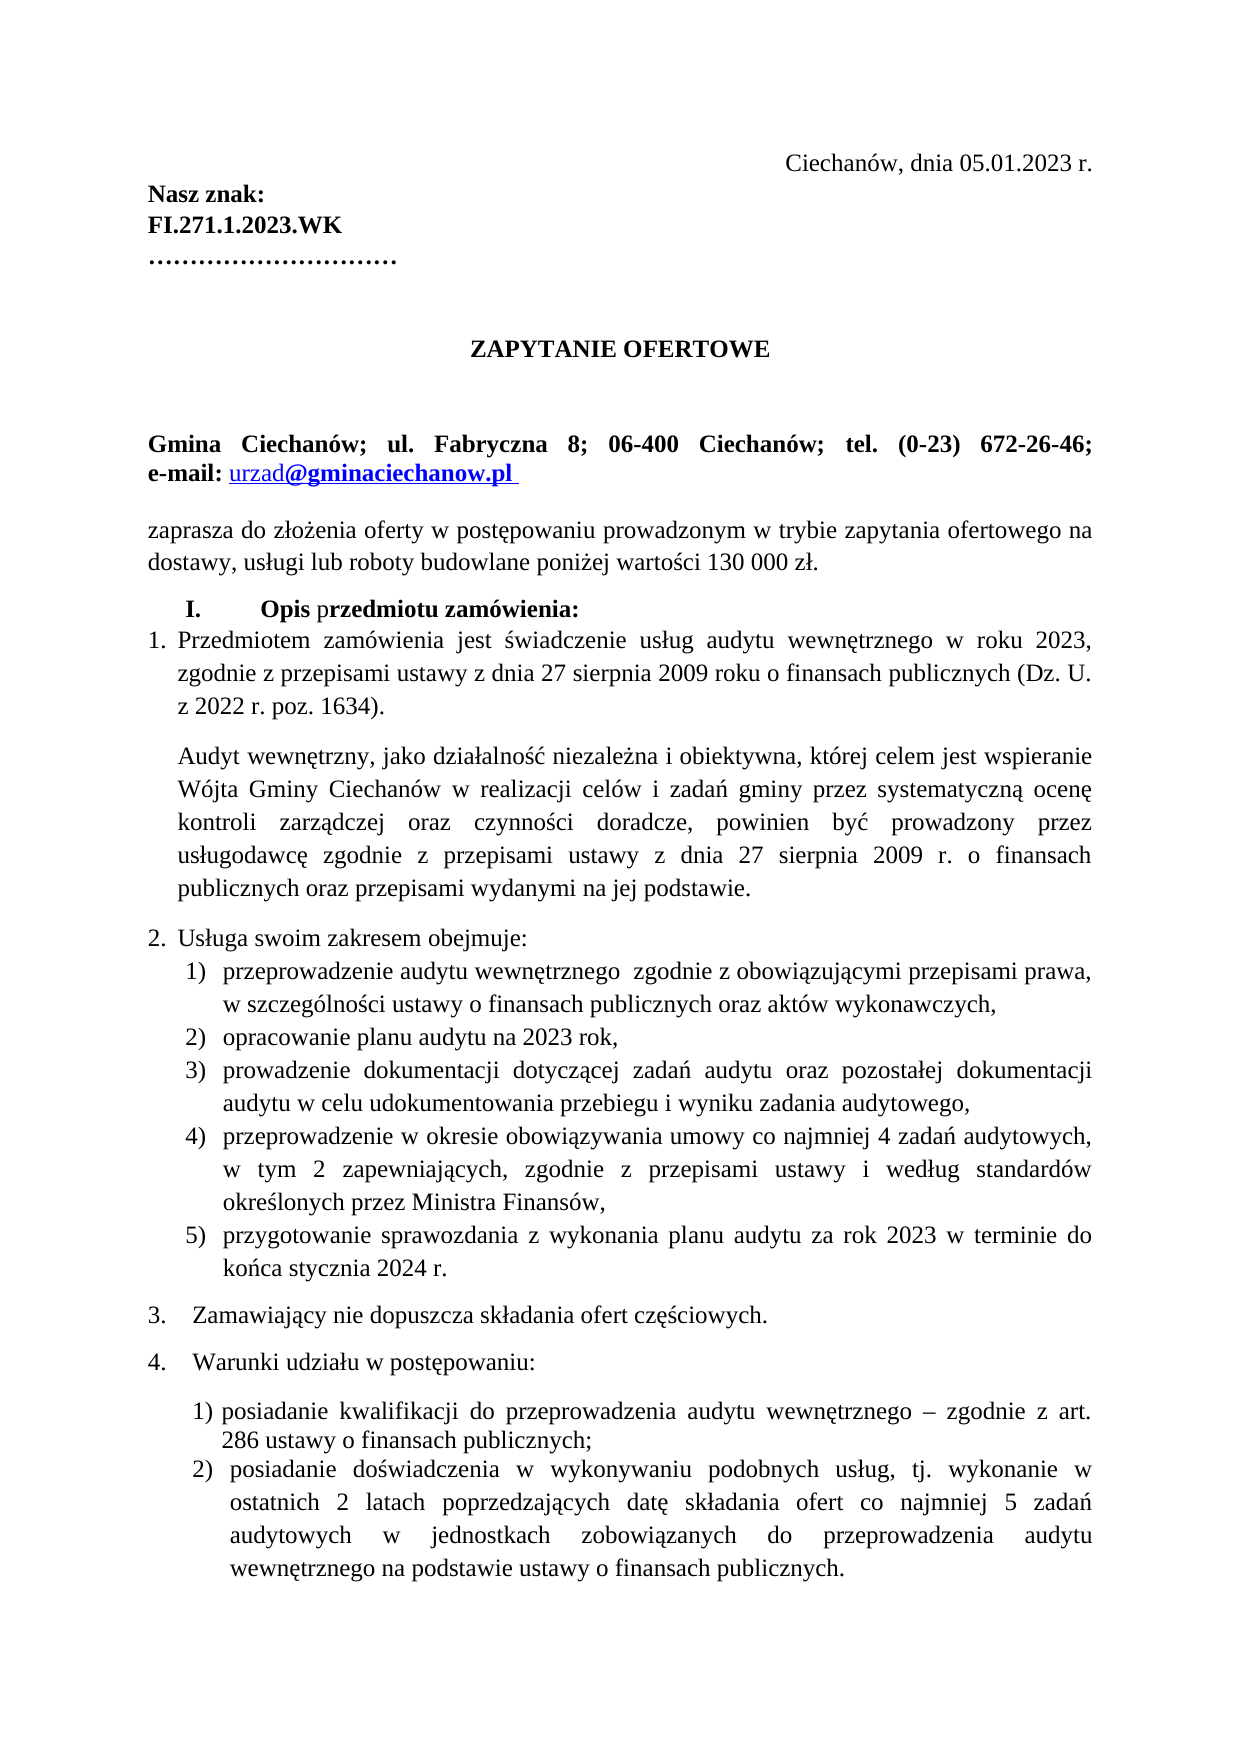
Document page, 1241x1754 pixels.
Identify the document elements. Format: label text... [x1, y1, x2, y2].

text FI.271.1.2023.WK [148, 210, 1093, 238]
list prowadzenie dokumentacji dotyczącej zadań audytu oraz pozostałej dokumentacji audytu w celu udokumentowania przebiegu i wyniku zadania audytowego, [185, 1055, 1093, 1117]
text Audyt wewnętrzny, jako działalność niezależna i obiektywna, której celem jest wspieranie Wójta Gminy Ciechanów w realizacji celów i zadań gminy przez systematyczną ocenę kontroli zarządczej oraz czynności doradcze, powinien być prowadzony przez usługodawcę zgodnie z przepisami ustawy z dnia 27 sierpnia 2009 r. o finansach publicznych oraz przepisami wydanymi na jej podstawie. [177, 741, 1093, 902]
list Opis przedmiotu zamówienia: [185, 594, 1093, 623]
text Nasz znak: [148, 179, 1093, 207]
list Przedmiotem zamówienia jest świadczenie usług audytu wewnętrznego w roku 2023, zgodnie z przepisami ustawy z dnia 27 sierpnia 2009 roku o finansach publicznych (Dz. U. z 2022 r. poz. 1634). [148, 625, 1093, 720]
list przygotowanie sprawozdania z wykonania planu audytu za rok 2023 w terminie do końca stycznia 2024 r. [185, 1220, 1093, 1282]
text zaprasza do złożenia oferty w postępowaniu prowadzonym w trybie zapytania ofertowego na dostawy, usługi lub roboty budowlane poniżej wartości 130 000 zł. [148, 516, 1093, 575]
text ………………………… [148, 241, 1093, 269]
text Ciechanów, dnia 05.01.2023 r. [148, 148, 1093, 176]
list opracowanie planu audytu na 2023 rok, [185, 1022, 1093, 1051]
list posiadanie kwalifikacji do przeprowadzenia audytu wewnętrznego – zgodnie z art. 286 ustawy o finansach publicznych; [192, 1396, 1093, 1454]
list Warunki udziału w postępowaniu: [148, 1347, 1093, 1375]
text ZAPYTANIE OFERTOWE [148, 334, 1093, 363]
list Usługa swoim zakresem obejmuje: [148, 923, 1093, 952]
text Gmina Ciechanów; ul. Fabryczna 8; 06-400 Ciechanów; tel. (0-23) 672-26-46; e-mail: urzad@gminaciechanow.pl [148, 429, 1093, 487]
list przeprowadzenie w okresie obowiązywania umowy co najmniej 4 zadań audytowych, w tym 2 zapewniających, zgodnie z przepisami ustawy i według standardów określonych przez Ministra Finansów, [185, 1121, 1093, 1216]
list przeprowadzenie audytu wewnętrznego zgodnie z obowiązującymi przepisami prawa, w szczególności ustawy o finansach publicznych oraz aktów wykonawczych, [185, 956, 1093, 1018]
list Zamawiający nie dopuszcza składania ofert częściowych. [148, 1300, 1093, 1328]
list posiadanie doświadczenia w wykonywaniu podobnych usług, tj. wykonanie w ostatnich 2 latach poprzedzających datę składania ofert co najmniej 5 zadań audytowych w jednostkach zobowiązanych do przeprowadzenia audytu wewnętrznego na podstawie ustawy o finansach publicznych. [192, 1454, 1093, 1582]
